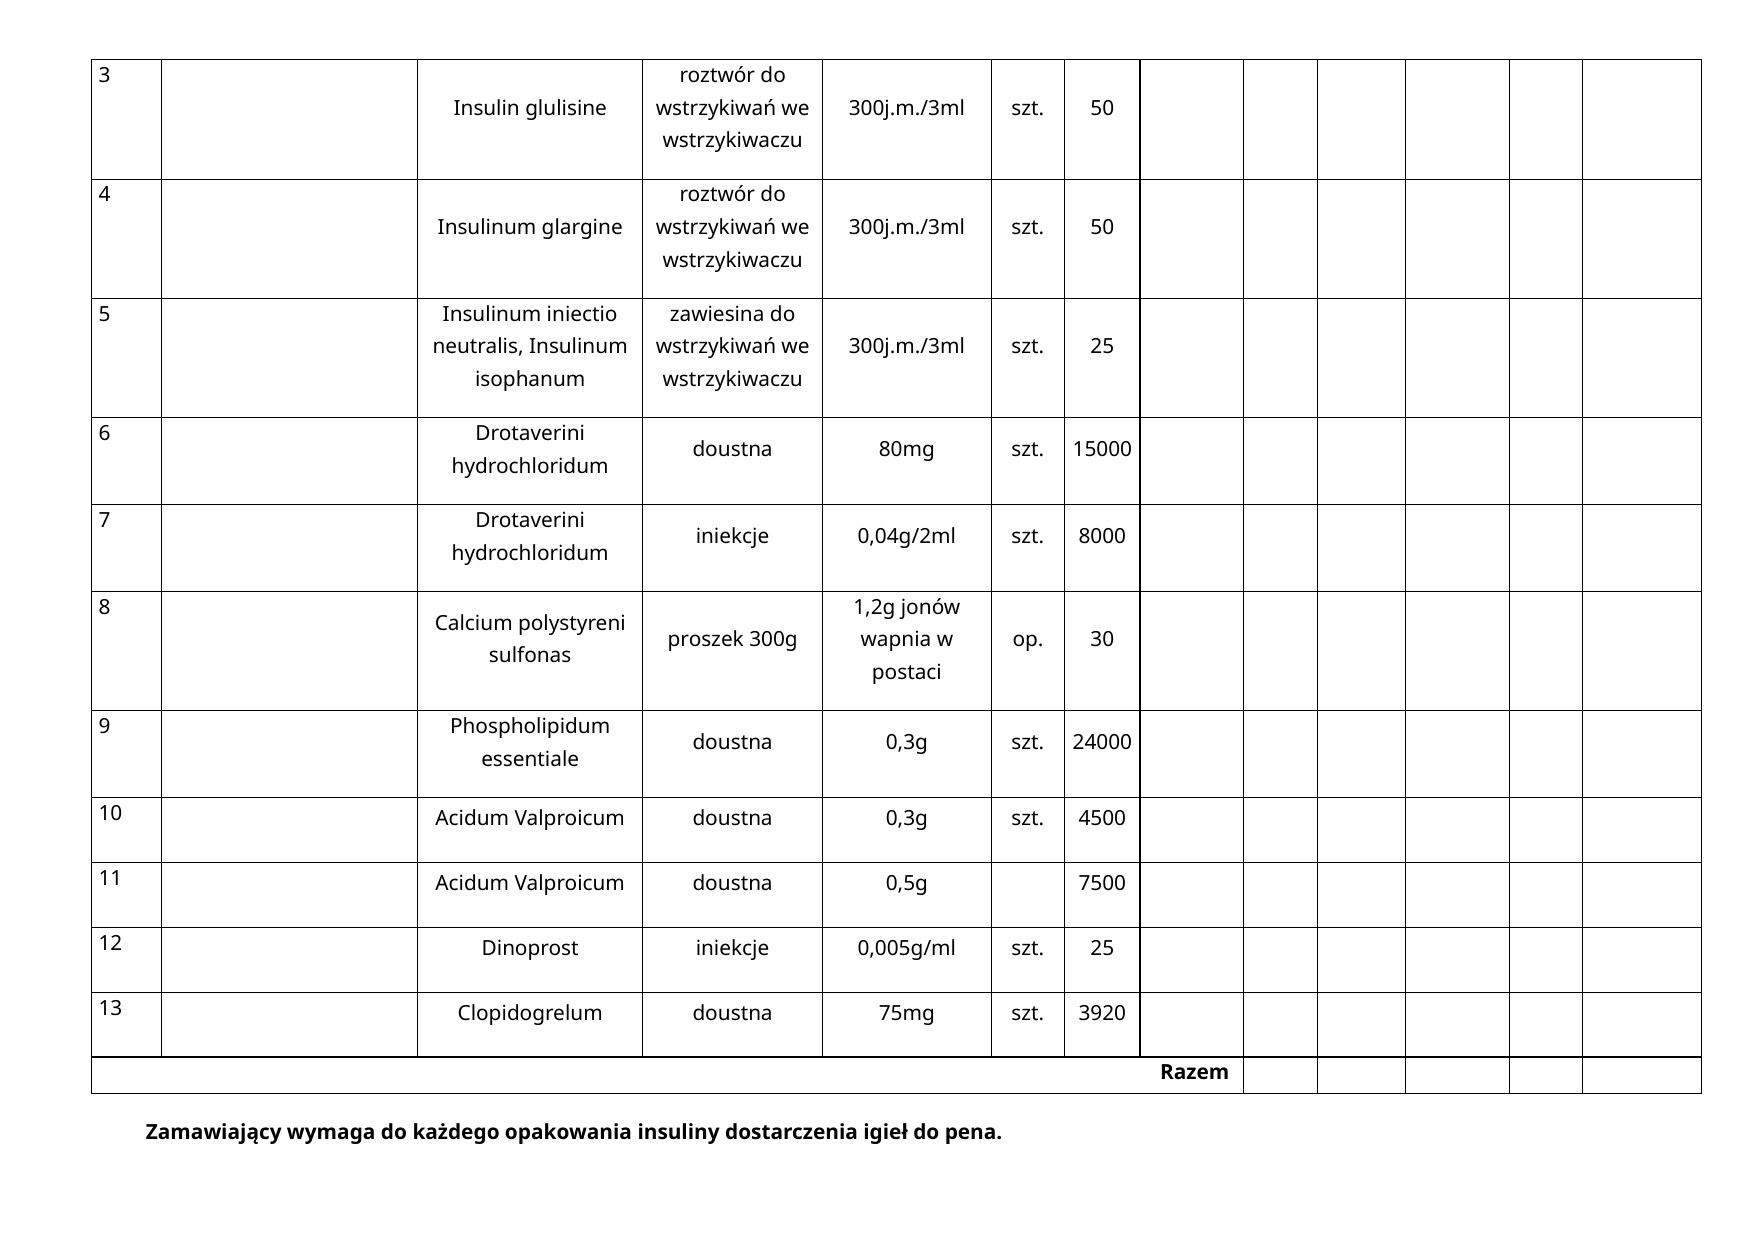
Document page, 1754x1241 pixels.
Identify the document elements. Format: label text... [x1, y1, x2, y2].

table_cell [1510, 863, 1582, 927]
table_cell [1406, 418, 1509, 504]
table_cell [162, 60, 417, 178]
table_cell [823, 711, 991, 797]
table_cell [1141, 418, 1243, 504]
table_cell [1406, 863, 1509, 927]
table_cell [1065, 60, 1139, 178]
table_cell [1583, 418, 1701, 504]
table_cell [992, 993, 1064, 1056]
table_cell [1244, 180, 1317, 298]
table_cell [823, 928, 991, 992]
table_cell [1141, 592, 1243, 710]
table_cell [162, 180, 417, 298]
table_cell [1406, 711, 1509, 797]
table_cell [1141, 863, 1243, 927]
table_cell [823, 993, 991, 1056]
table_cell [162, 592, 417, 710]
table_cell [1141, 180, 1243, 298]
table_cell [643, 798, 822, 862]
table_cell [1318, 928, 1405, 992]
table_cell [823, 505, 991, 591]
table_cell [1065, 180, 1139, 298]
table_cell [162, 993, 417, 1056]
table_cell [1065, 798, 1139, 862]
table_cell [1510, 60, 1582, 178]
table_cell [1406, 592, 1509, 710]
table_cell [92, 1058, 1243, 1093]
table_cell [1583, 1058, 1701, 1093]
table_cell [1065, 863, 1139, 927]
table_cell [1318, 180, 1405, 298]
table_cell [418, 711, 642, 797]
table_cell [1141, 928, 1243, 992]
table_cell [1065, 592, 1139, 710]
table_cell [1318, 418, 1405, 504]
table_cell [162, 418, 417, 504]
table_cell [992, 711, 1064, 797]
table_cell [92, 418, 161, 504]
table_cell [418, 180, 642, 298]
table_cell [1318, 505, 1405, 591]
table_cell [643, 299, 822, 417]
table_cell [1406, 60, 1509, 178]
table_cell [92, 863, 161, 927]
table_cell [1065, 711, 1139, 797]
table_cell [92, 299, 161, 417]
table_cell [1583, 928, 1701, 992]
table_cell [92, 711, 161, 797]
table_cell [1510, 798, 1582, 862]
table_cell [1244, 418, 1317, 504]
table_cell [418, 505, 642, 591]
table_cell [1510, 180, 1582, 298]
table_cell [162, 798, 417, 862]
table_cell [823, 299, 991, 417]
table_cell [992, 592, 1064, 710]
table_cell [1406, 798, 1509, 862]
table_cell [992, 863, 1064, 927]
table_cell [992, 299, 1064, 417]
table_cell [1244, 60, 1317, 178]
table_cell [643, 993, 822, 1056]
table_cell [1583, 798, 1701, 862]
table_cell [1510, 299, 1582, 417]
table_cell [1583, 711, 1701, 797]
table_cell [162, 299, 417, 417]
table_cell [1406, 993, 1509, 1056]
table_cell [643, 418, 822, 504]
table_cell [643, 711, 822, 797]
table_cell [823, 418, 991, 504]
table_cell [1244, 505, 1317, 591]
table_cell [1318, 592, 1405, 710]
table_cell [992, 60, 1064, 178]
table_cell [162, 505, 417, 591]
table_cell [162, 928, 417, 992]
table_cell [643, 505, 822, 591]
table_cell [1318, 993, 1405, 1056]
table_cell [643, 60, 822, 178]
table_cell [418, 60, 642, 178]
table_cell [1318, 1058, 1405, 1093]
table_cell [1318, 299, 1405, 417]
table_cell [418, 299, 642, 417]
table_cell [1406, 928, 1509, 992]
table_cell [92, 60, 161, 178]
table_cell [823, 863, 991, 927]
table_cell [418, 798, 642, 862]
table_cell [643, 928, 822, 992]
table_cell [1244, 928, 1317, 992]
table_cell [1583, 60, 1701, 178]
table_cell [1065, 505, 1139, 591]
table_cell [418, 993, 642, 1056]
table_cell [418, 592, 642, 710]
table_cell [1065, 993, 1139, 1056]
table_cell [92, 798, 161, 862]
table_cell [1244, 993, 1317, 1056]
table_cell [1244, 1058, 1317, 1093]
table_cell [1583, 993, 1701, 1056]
text Zamawiający wymaga do każdego opakowania insuliny dostarczenia igieł do pena. [136, 1117, 1618, 1145]
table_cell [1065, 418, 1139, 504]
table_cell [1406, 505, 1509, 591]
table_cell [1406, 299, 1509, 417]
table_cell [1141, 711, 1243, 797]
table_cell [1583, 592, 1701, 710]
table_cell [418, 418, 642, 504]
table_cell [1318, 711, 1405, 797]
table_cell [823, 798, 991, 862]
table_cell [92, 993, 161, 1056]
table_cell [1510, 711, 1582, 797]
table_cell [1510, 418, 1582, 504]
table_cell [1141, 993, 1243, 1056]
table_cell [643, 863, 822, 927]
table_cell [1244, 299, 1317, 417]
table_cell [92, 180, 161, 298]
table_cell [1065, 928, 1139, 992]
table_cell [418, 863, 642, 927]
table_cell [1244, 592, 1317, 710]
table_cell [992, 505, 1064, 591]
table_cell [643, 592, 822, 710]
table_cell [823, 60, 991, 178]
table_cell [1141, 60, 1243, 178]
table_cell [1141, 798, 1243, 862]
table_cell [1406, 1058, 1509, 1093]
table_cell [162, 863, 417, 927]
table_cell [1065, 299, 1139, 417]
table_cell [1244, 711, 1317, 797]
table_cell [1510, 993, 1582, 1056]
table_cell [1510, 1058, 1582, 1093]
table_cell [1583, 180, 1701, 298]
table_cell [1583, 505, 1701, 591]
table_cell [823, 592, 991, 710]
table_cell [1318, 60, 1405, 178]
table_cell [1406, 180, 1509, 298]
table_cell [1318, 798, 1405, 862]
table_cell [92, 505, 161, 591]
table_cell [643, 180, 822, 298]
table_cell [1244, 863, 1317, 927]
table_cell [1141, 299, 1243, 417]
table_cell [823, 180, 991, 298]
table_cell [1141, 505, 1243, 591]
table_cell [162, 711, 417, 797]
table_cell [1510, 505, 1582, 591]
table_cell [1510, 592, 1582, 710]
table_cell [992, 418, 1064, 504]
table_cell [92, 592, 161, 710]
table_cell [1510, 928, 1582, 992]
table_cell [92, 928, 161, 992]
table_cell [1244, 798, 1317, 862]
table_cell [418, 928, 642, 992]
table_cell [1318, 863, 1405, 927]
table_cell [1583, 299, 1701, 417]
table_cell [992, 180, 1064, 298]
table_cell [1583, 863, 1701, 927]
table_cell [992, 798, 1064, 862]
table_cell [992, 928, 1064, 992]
